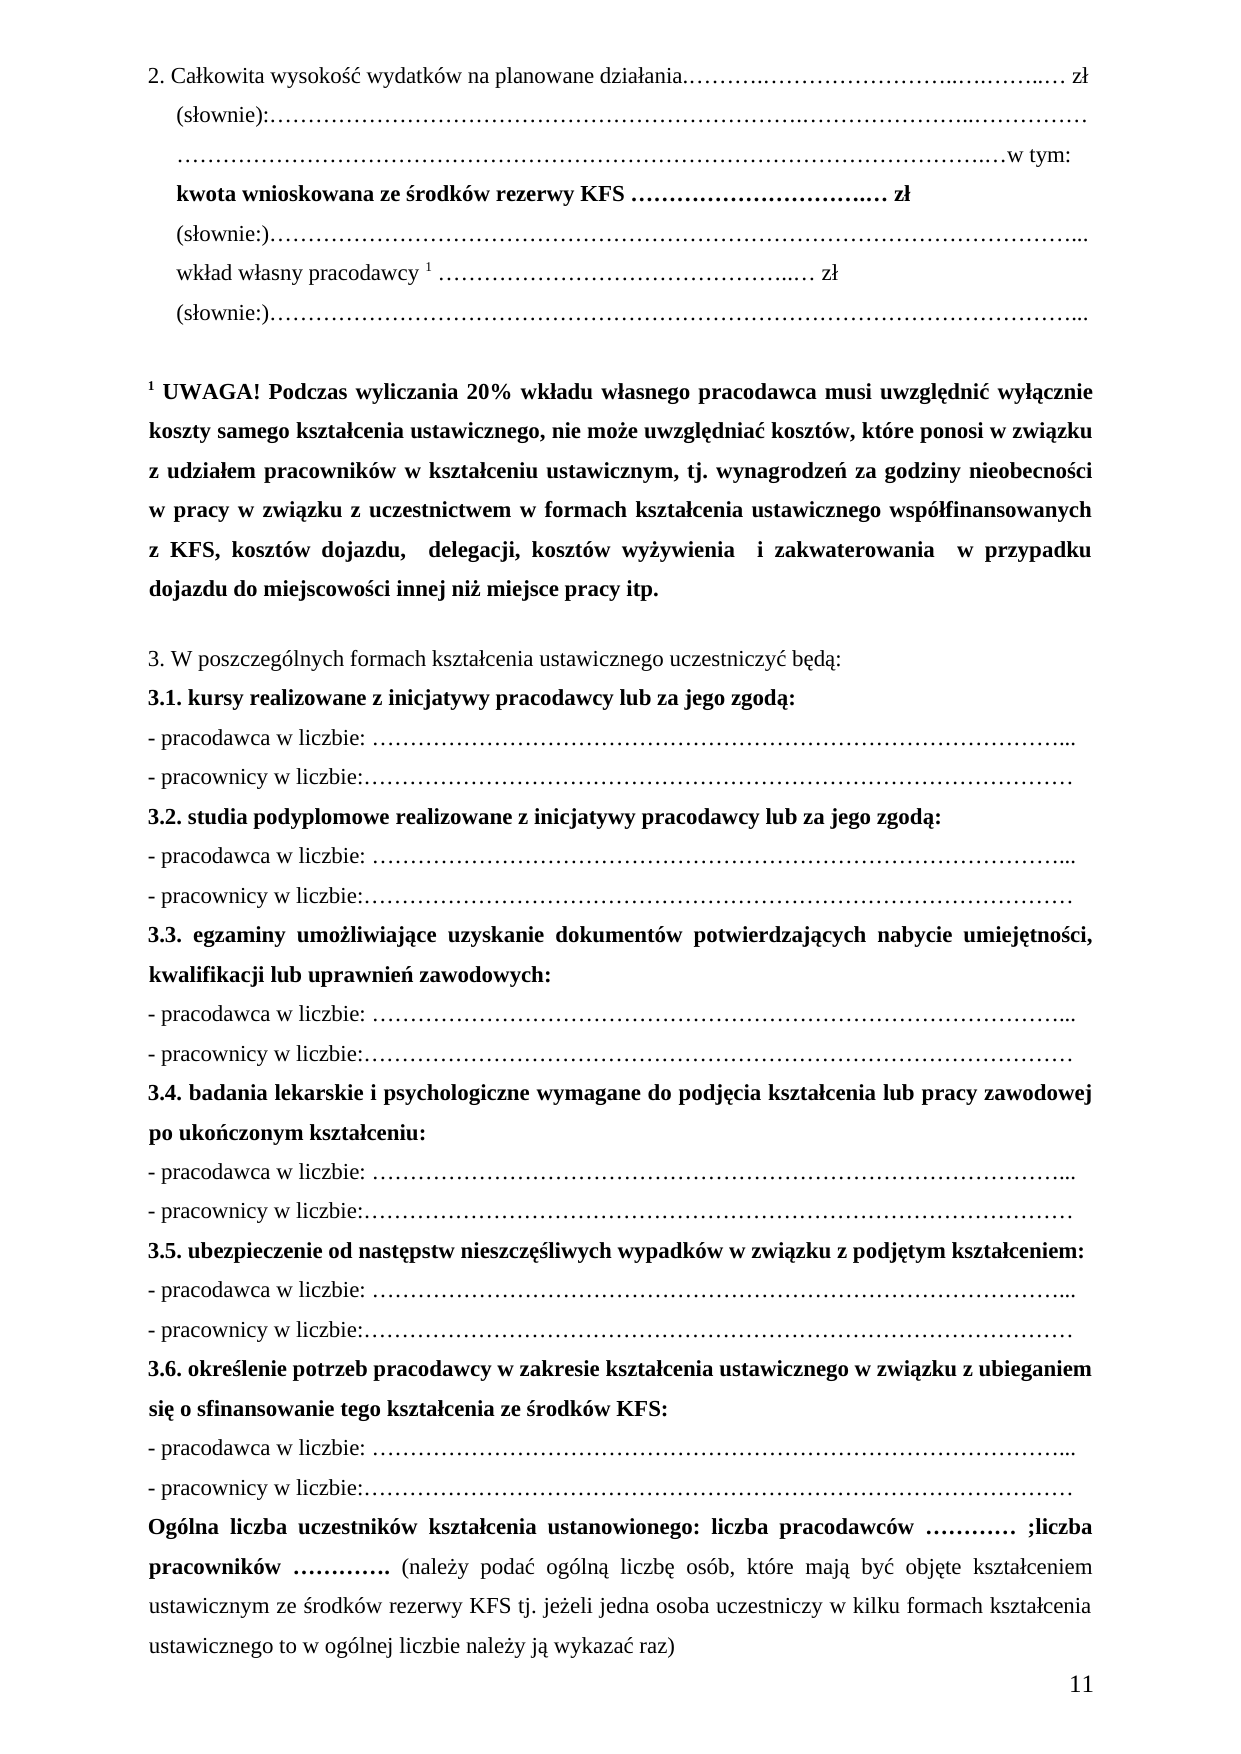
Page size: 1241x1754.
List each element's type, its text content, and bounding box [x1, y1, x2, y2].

text (słownie:)……………………………………………………………………………………………... [176, 299, 1094, 325]
text - pracodawca w liczbie: ………………………………………………………………………………... [148, 724, 1094, 750]
text Ogólna liczba uczestników kształcenia ustanowionego: liczba pracodawców ………… ;liczba pracowników …………. (należy podać ogólną liczbę osób, które mają być objęte kształceniem ustawicznym ze środków rezerwy KFS tj. jeżeli jedna osoba uczestniczy w kilku formach kształcenia ustawicznego to w ogólnej liczbie należy ją wykazać raz) [148, 1513, 1094, 1658]
text 3.1. kursy realizowane z inicjatywy pracodawcy lub za jego zgodą: [148, 684, 1094, 711]
text - pracownicy w liczbie:………………………………………………………………………………… [148, 1040, 1094, 1066]
text - pracownicy w liczbie:………………………………………………………………………………… [148, 1198, 1094, 1224]
text kwota wnioskowana ze środków rezerwy KFS ………………………….… zł [176, 180, 1094, 207]
text - pracownicy w liczbie:………………………………………………………………………………… [148, 763, 1094, 790]
text - pracownicy w liczbie:………………………………………………………………………………… [148, 1474, 1094, 1500]
text 3.2. studia podyplomowe realizowane z inicjatywy pracodawcy lub za jego zgodą: [148, 803, 1094, 829]
text …………………………………………………………………………………………….…w tym: [176, 141, 1094, 167]
text 3.6. określenie potrzeb pracodawcy w zakresie kształcenia ustawicznego w związku z ubieganiem się o sfinansowanie tego kształcenia ze środków KFS: [148, 1356, 1094, 1421]
text 1 UWAGA! Podczas wyliczania 20% wkładu własnego pracodawca musi uwzględnić wyłącznie koszty samego kształcenia ustawicznego, nie może uwzględniać kosztów, które ponosi w związku z udziałem pracowników w kształceniu ustawicznym, tj. wynagrodzeń za godziny nieobecności w pracy w związku z uczestnictwem w formach kształcenia ustawicznego współfinansowanych z KFS, kosztów dojazdu, delegacji, kosztów wyżywienia i zakwaterowania w przypadku dojazdu do miejscowości innej niż miejsce pracy itp. [148, 378, 1094, 602]
text (słownie):…………………………………………………………….…………………..…………… [176, 101, 1094, 128]
text - pracodawca w liczbie: ………………………………………………………………………………... [148, 1277, 1094, 1303]
text - pracodawca w liczbie: ………………………………………………………………………………... [148, 1000, 1094, 1027]
text 3. W poszczególnych formach kształcenia ustawicznego uczestniczyć będą: [148, 645, 1094, 671]
text (słownie:)……………………………………………………………………………………………... [176, 220, 1094, 246]
text 3.5. ubezpieczenie od następstw nieszczęśliwych wypadków w związku z podjętym kształceniem: [148, 1237, 1094, 1263]
text - pracodawca w liczbie: ………………………………………………………………………………... [148, 1434, 1094, 1461]
text 3.3. egzaminy umożliwiające uzyskanie dokumentów potwierdzających nabycie umiejętności, kwalifikacji lub uprawnień zawodowych: [148, 921, 1094, 987]
text wkład własny pracodawcy 1 ………………………………………..… zł [176, 259, 1094, 286]
text - pracownicy w liczbie:………………………………………………………………………………… [148, 1316, 1094, 1342]
text - pracodawca w liczbie: ………………………………………………………………………………... [148, 1158, 1094, 1184]
text - pracownicy w liczbie:………………………………………………………………………………… [148, 882, 1094, 908]
text - pracodawca w liczbie: ………………………………………………………………………………... [148, 842, 1094, 869]
text 2. Całkowita wysokość wydatków na planowane działania.……….……………………..….……..… zł [148, 62, 1094, 88]
text 3.4. badania lekarskie i psychologiczne wymagane do podjęcia kształcenia lub pracy zawodowej po ukończonym kształceniu: [148, 1079, 1094, 1145]
